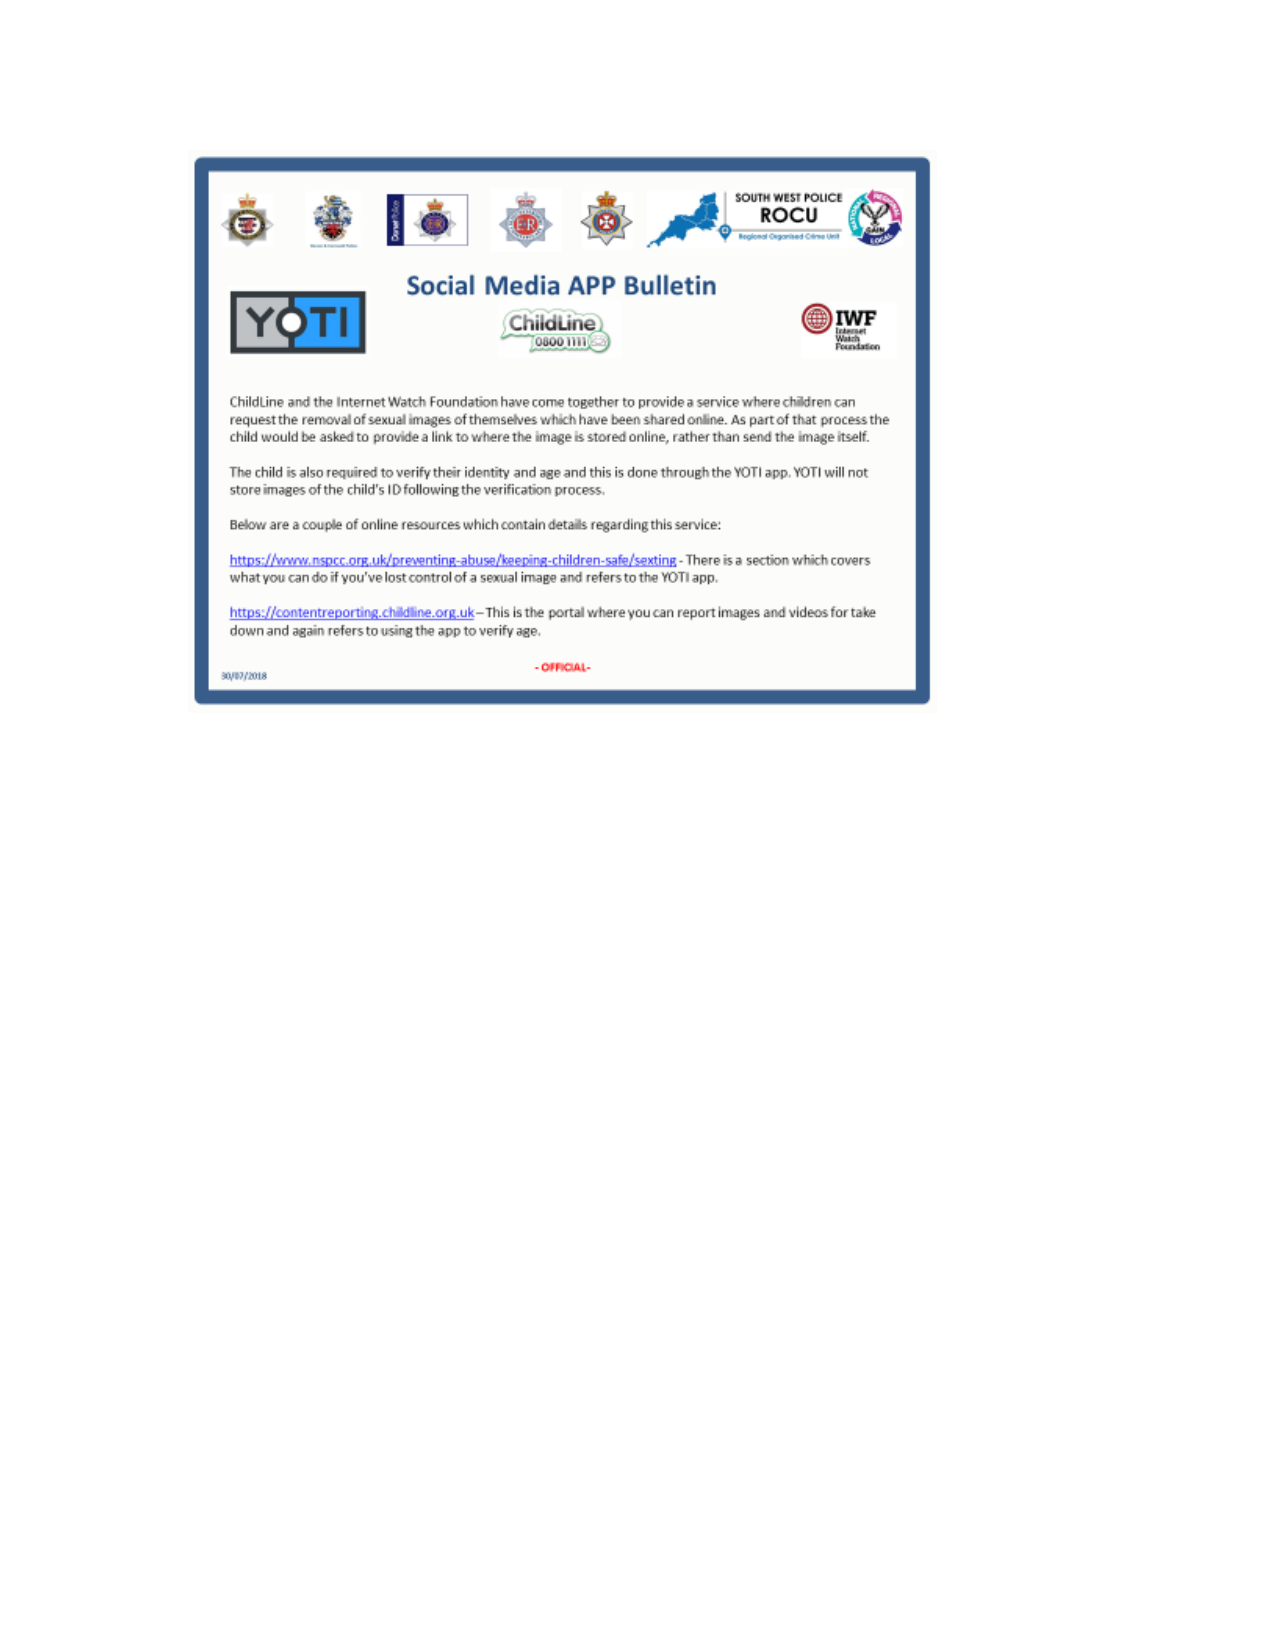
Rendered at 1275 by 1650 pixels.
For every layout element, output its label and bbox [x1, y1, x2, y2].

picture [187, 150, 938, 713]
